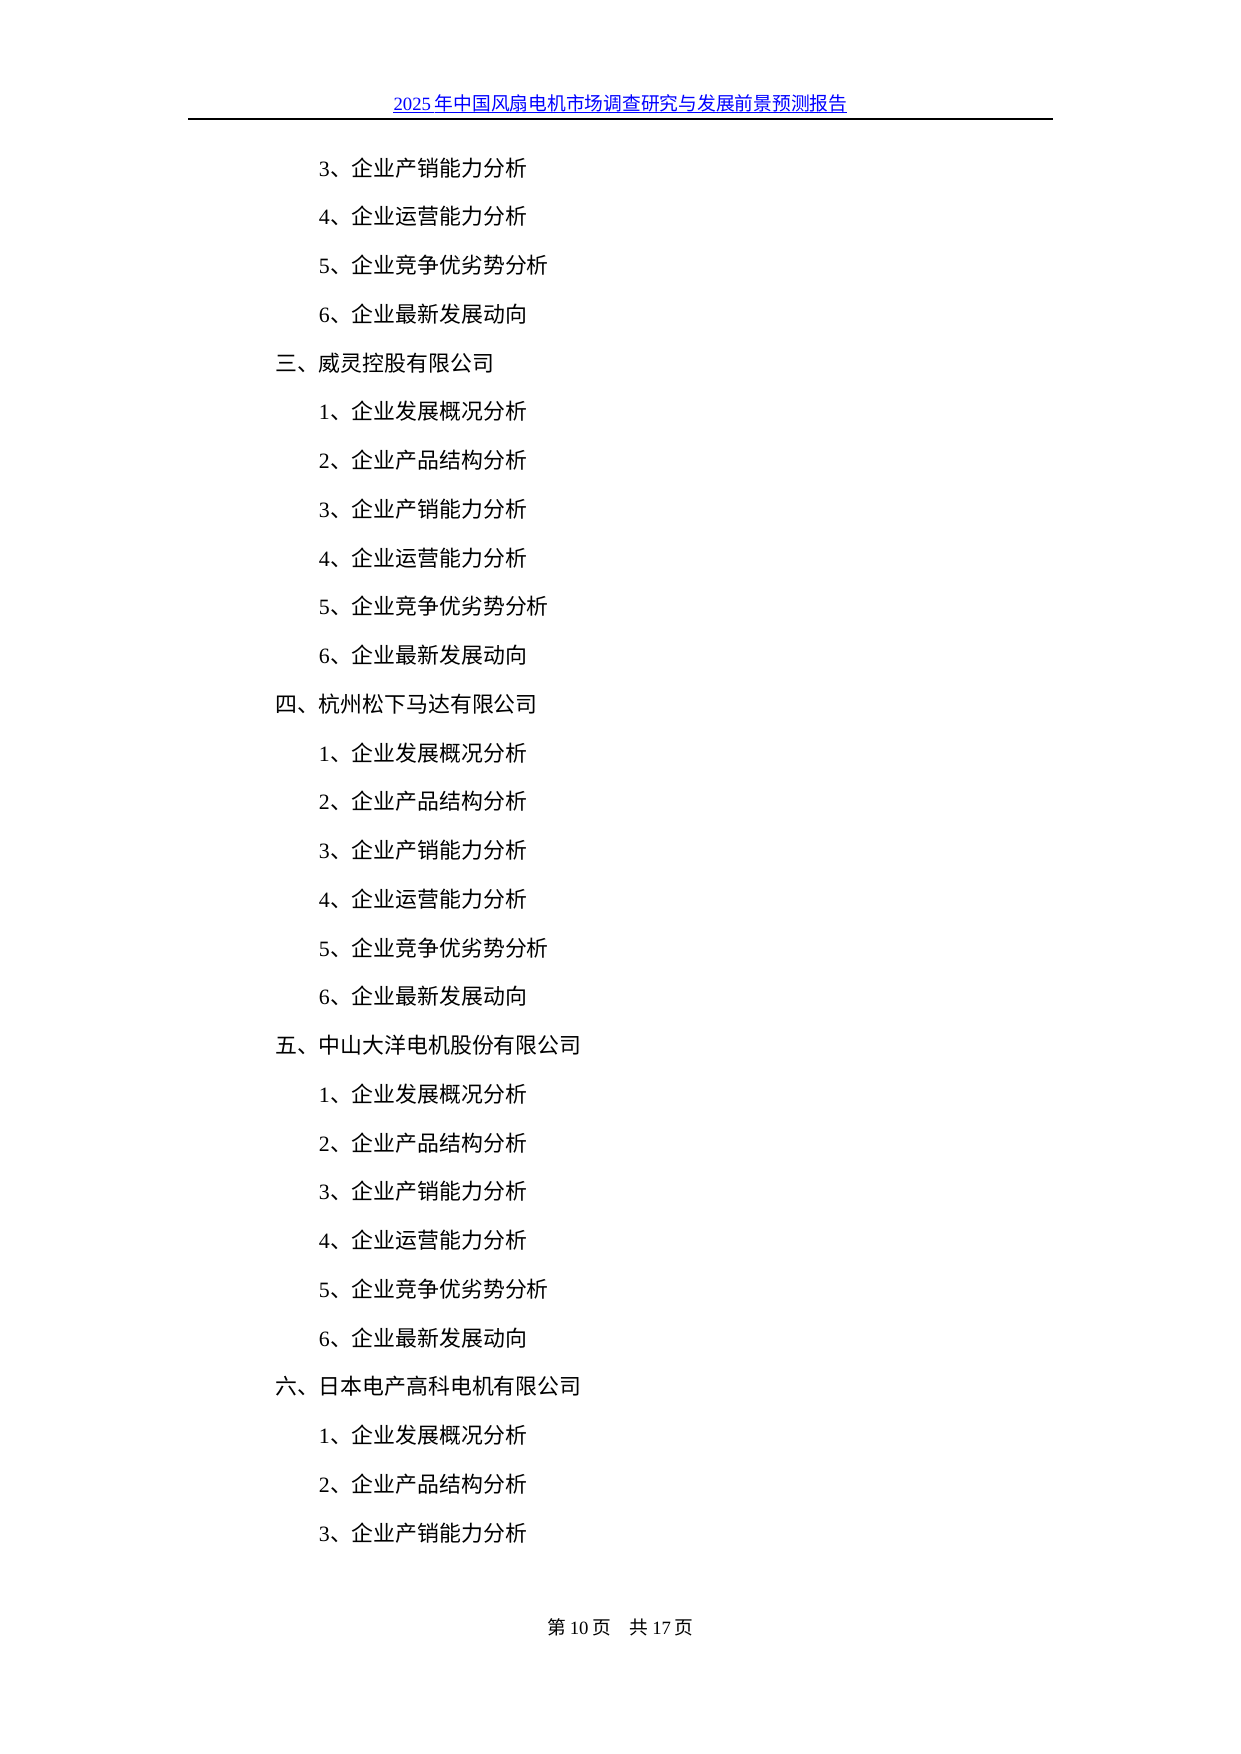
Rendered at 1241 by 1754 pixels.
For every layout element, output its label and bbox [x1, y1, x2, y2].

text [187, 150, 1053, 1548]
